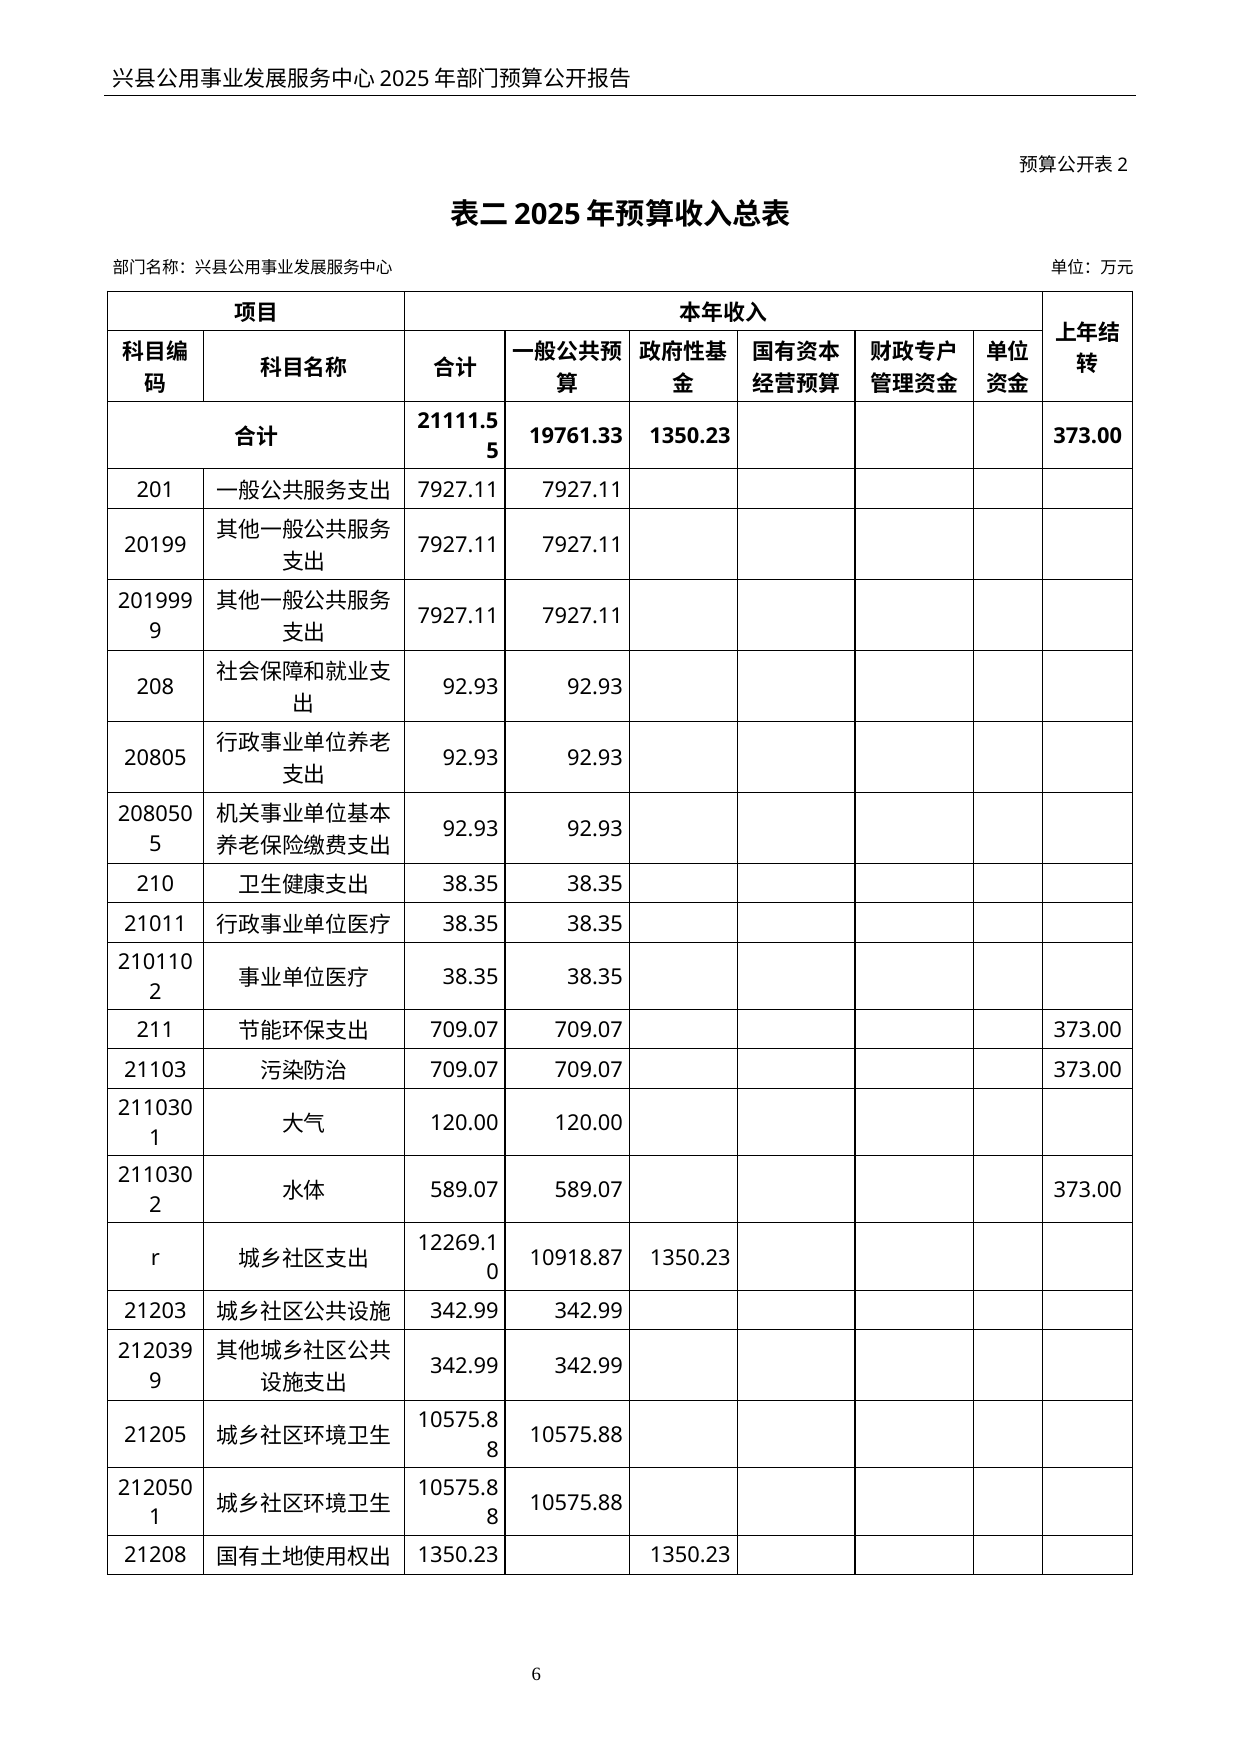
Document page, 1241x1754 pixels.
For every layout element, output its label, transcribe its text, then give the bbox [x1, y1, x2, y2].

table_cell 211 [108, 1010, 203, 1048]
table_cell [630, 580, 737, 650]
table_cell [1043, 1468, 1132, 1534]
table_cell [974, 1223, 1042, 1289]
table_cell [856, 1049, 973, 1088]
table_cell 城乡社区公共设施 [204, 1291, 404, 1329]
table_cell 21203 [108, 1291, 203, 1329]
table_cell [856, 1330, 973, 1400]
table_cell 92.93 [405, 651, 504, 721]
table_cell 342.99 [506, 1330, 629, 1400]
table_cell 589.07 [506, 1156, 629, 1222]
table_cell 科目名称 [204, 331, 404, 401]
table_cell [738, 1468, 854, 1534]
table_cell 国有资本经营预算 [738, 331, 854, 401]
table_cell 社会保障和就业支出 [204, 651, 404, 721]
table_header 上年结转 [1043, 292, 1132, 401]
table_cell [856, 509, 973, 579]
table_cell [738, 1049, 854, 1088]
table_cell 92.93 [506, 651, 629, 721]
table_cell [856, 903, 973, 942]
table_cell 92.93 [506, 722, 629, 792]
table_cell [738, 509, 854, 579]
table_cell 20199 [108, 509, 203, 579]
table_cell [630, 1049, 737, 1088]
table_cell 2110302 [108, 1156, 203, 1222]
text 部门名称：兴县公用事业发展服务中心 单位：万元 [112, 254, 1128, 278]
table_cell [856, 402, 973, 468]
table_cell [974, 1536, 1042, 1574]
list 表二2025年预算收入总表 [112, 191, 1128, 233]
table_cell 1350.23 [630, 1536, 737, 1574]
table_cell [630, 1156, 737, 1222]
table_cell 行政事业单位养老支出 [204, 722, 404, 792]
table_cell [974, 1291, 1042, 1329]
table_cell [630, 903, 737, 942]
table_cell 7927.11 [506, 509, 629, 579]
table_cell [1043, 1223, 1132, 1289]
table_cell [974, 1049, 1042, 1088]
table_header 本年收入 [405, 292, 1042, 330]
table_cell [856, 722, 973, 792]
table_cell [974, 1468, 1042, 1534]
table_cell [1043, 793, 1132, 863]
table_cell 38.35 [506, 943, 629, 1009]
table_cell 342.99 [405, 1291, 504, 1329]
table_cell 1350.23 [630, 402, 737, 468]
table_cell [630, 793, 737, 863]
table_cell r [108, 1223, 203, 1289]
table_cell 大气 [204, 1089, 404, 1155]
table_cell [1043, 651, 1132, 721]
table_cell 709.07 [405, 1010, 504, 1048]
table_cell [738, 580, 854, 650]
table_cell [856, 943, 973, 1009]
table_cell 一般公共预算 [506, 331, 629, 401]
table_cell [738, 1401, 854, 1467]
table_cell 财政专户管理资金 [856, 331, 973, 401]
table_cell 城乡社区环境卫生 [204, 1401, 404, 1467]
table_cell 2110301 [108, 1089, 203, 1155]
table_cell 21103 [108, 1049, 203, 1088]
table_cell [738, 1223, 854, 1289]
table_cell [1043, 1291, 1132, 1329]
table_cell 其他一般公共服务支出 [204, 509, 404, 579]
table_cell [974, 651, 1042, 721]
table_cell [974, 402, 1042, 468]
table_cell [1043, 943, 1132, 1009]
table_cell [1043, 1536, 1132, 1574]
table_cell 其他城乡社区公共设施支出 [204, 1330, 404, 1400]
table_cell [738, 903, 854, 942]
table_cell 709.07 [506, 1049, 629, 1088]
text 预算公开表2 [112, 150, 1128, 177]
table_cell [856, 1156, 973, 1222]
table_cell 事业单位医疗 [204, 943, 404, 1009]
table_cell [974, 903, 1042, 942]
table_cell [738, 722, 854, 792]
table_cell [738, 793, 854, 863]
table_cell 城乡社区支出 [204, 1223, 404, 1289]
table_cell 342.99 [405, 1330, 504, 1400]
table_cell [974, 469, 1042, 508]
table_cell 589.07 [405, 1156, 504, 1222]
table_cell 21111.55 [405, 402, 504, 468]
table_cell [630, 1291, 737, 1329]
table_cell 节能环保支出 [204, 1010, 404, 1048]
table_cell [974, 1010, 1042, 1048]
table_cell [630, 1401, 737, 1467]
table_cell 1350.23 [630, 1223, 737, 1289]
table_cell 92.93 [506, 793, 629, 863]
table_cell 92.93 [405, 722, 504, 792]
table_cell [738, 1010, 854, 1048]
table_cell 21208 [108, 1536, 203, 1574]
table_cell [974, 1401, 1042, 1467]
table_cell 1350.23 [405, 1536, 504, 1574]
table_cell 10575.88 [405, 1401, 504, 1467]
table_cell 373.00 [1043, 402, 1132, 468]
table_cell 2019999 [108, 580, 203, 650]
table_cell [974, 722, 1042, 792]
table_cell 7927.11 [506, 580, 629, 650]
table_cell 92.93 [405, 793, 504, 863]
table_cell [856, 469, 973, 508]
table_cell [1043, 722, 1132, 792]
table_cell 2120501 [108, 1468, 203, 1534]
table_cell 21011 [108, 903, 203, 942]
table_cell 38.35 [405, 943, 504, 1009]
table_cell [974, 1156, 1042, 1222]
table_cell [630, 509, 737, 579]
table_cell 120.00 [506, 1089, 629, 1155]
table_cell 合计 [108, 402, 404, 468]
table_cell 国有土地使用权出让收入安排的支出 [204, 1536, 404, 1574]
table_cell 2080505 [108, 793, 203, 863]
table_cell [974, 1089, 1042, 1155]
table_cell [856, 793, 973, 863]
table_cell 20805 [108, 722, 203, 792]
table_cell 208 [108, 651, 203, 721]
table_cell 10575.88 [506, 1401, 629, 1467]
table_cell 2120399 [108, 1330, 203, 1400]
table_cell 行政事业单位医疗 [204, 903, 404, 942]
table_cell [738, 469, 854, 508]
table_cell [630, 1010, 737, 1048]
table_cell [1043, 1401, 1132, 1467]
table_cell [738, 651, 854, 721]
table_cell 709.07 [506, 1010, 629, 1048]
table_cell 合计 [405, 331, 504, 401]
table_cell 2101102 [108, 943, 203, 1009]
table_cell 38.35 [405, 903, 504, 942]
table_cell [856, 1089, 973, 1155]
table_cell 10575.88 [506, 1468, 629, 1534]
table_header 项目 [108, 292, 404, 330]
table_cell [738, 1156, 854, 1222]
table_cell 一般公共服务支出 [204, 469, 404, 508]
table_cell 水体 [204, 1156, 404, 1222]
table_cell [1043, 509, 1132, 579]
table_cell [974, 580, 1042, 650]
table_cell 单位资金 [974, 331, 1042, 401]
table_cell [506, 1536, 629, 1574]
table_cell [630, 1089, 737, 1155]
table_cell [738, 1291, 854, 1329]
table_cell [630, 722, 737, 792]
table_cell 机关事业单位基本养老保险缴费支出 [204, 793, 404, 863]
table_cell [1043, 903, 1132, 942]
table_cell 污染防治 [204, 1049, 404, 1088]
table_cell [974, 864, 1042, 902]
table_cell 10575.88 [405, 1468, 504, 1534]
table_cell [856, 1401, 973, 1467]
table_cell [738, 1330, 854, 1400]
table_cell 210 [108, 864, 203, 902]
table_cell 38.35 [405, 864, 504, 902]
table_cell [974, 793, 1042, 863]
table_cell [856, 1223, 973, 1289]
table_cell [856, 1291, 973, 1329]
table_cell 12269.10 [405, 1223, 504, 1289]
table_cell 21205 [108, 1401, 203, 1467]
table_cell 城乡社区环境卫生 [204, 1468, 404, 1534]
table_cell [974, 943, 1042, 1009]
table_cell 373.00 [1043, 1049, 1132, 1088]
table_cell 科目编码 [108, 331, 203, 401]
table_cell [856, 651, 973, 721]
table_cell [738, 943, 854, 1009]
table_cell [630, 943, 737, 1009]
table_cell 10918.87 [506, 1223, 629, 1289]
table_cell 卫生健康支出 [204, 864, 404, 902]
table_cell 7927.11 [405, 580, 504, 650]
table_cell [630, 651, 737, 721]
table_cell [1043, 580, 1132, 650]
table_cell [1043, 1089, 1132, 1155]
table_cell [1043, 469, 1132, 508]
table_cell 19761.33 [506, 402, 629, 468]
table_cell [738, 1089, 854, 1155]
table_cell 7927.11 [405, 469, 504, 508]
table_cell [738, 402, 854, 468]
table_cell 120.00 [405, 1089, 504, 1155]
table_cell 201 [108, 469, 203, 508]
table_cell [1043, 1330, 1132, 1400]
table_cell [856, 1468, 973, 1534]
table_cell 38.35 [506, 864, 629, 902]
table_cell 709.07 [405, 1049, 504, 1088]
table_cell [1043, 864, 1132, 902]
table_cell [630, 1468, 737, 1534]
table_cell 373.00 [1043, 1010, 1132, 1048]
table_cell 政府性基金 [630, 331, 737, 401]
table_cell 38.35 [506, 903, 629, 942]
table_cell [856, 580, 973, 650]
table_cell [630, 1330, 737, 1400]
table_cell [738, 864, 854, 902]
table_cell [630, 469, 737, 508]
table_cell 342.99 [506, 1291, 629, 1329]
table_cell 7927.11 [506, 469, 629, 508]
table_cell [630, 864, 737, 902]
table_cell [738, 1536, 854, 1574]
table_cell [974, 509, 1042, 579]
table_cell 373.00 [1043, 1156, 1132, 1222]
table_cell [974, 1330, 1042, 1400]
table_cell 7927.11 [405, 509, 504, 579]
table_cell 其他一般公共服务支出 [204, 580, 404, 650]
table_cell [856, 1536, 973, 1574]
table_cell [856, 1010, 973, 1048]
table_cell [856, 864, 973, 902]
